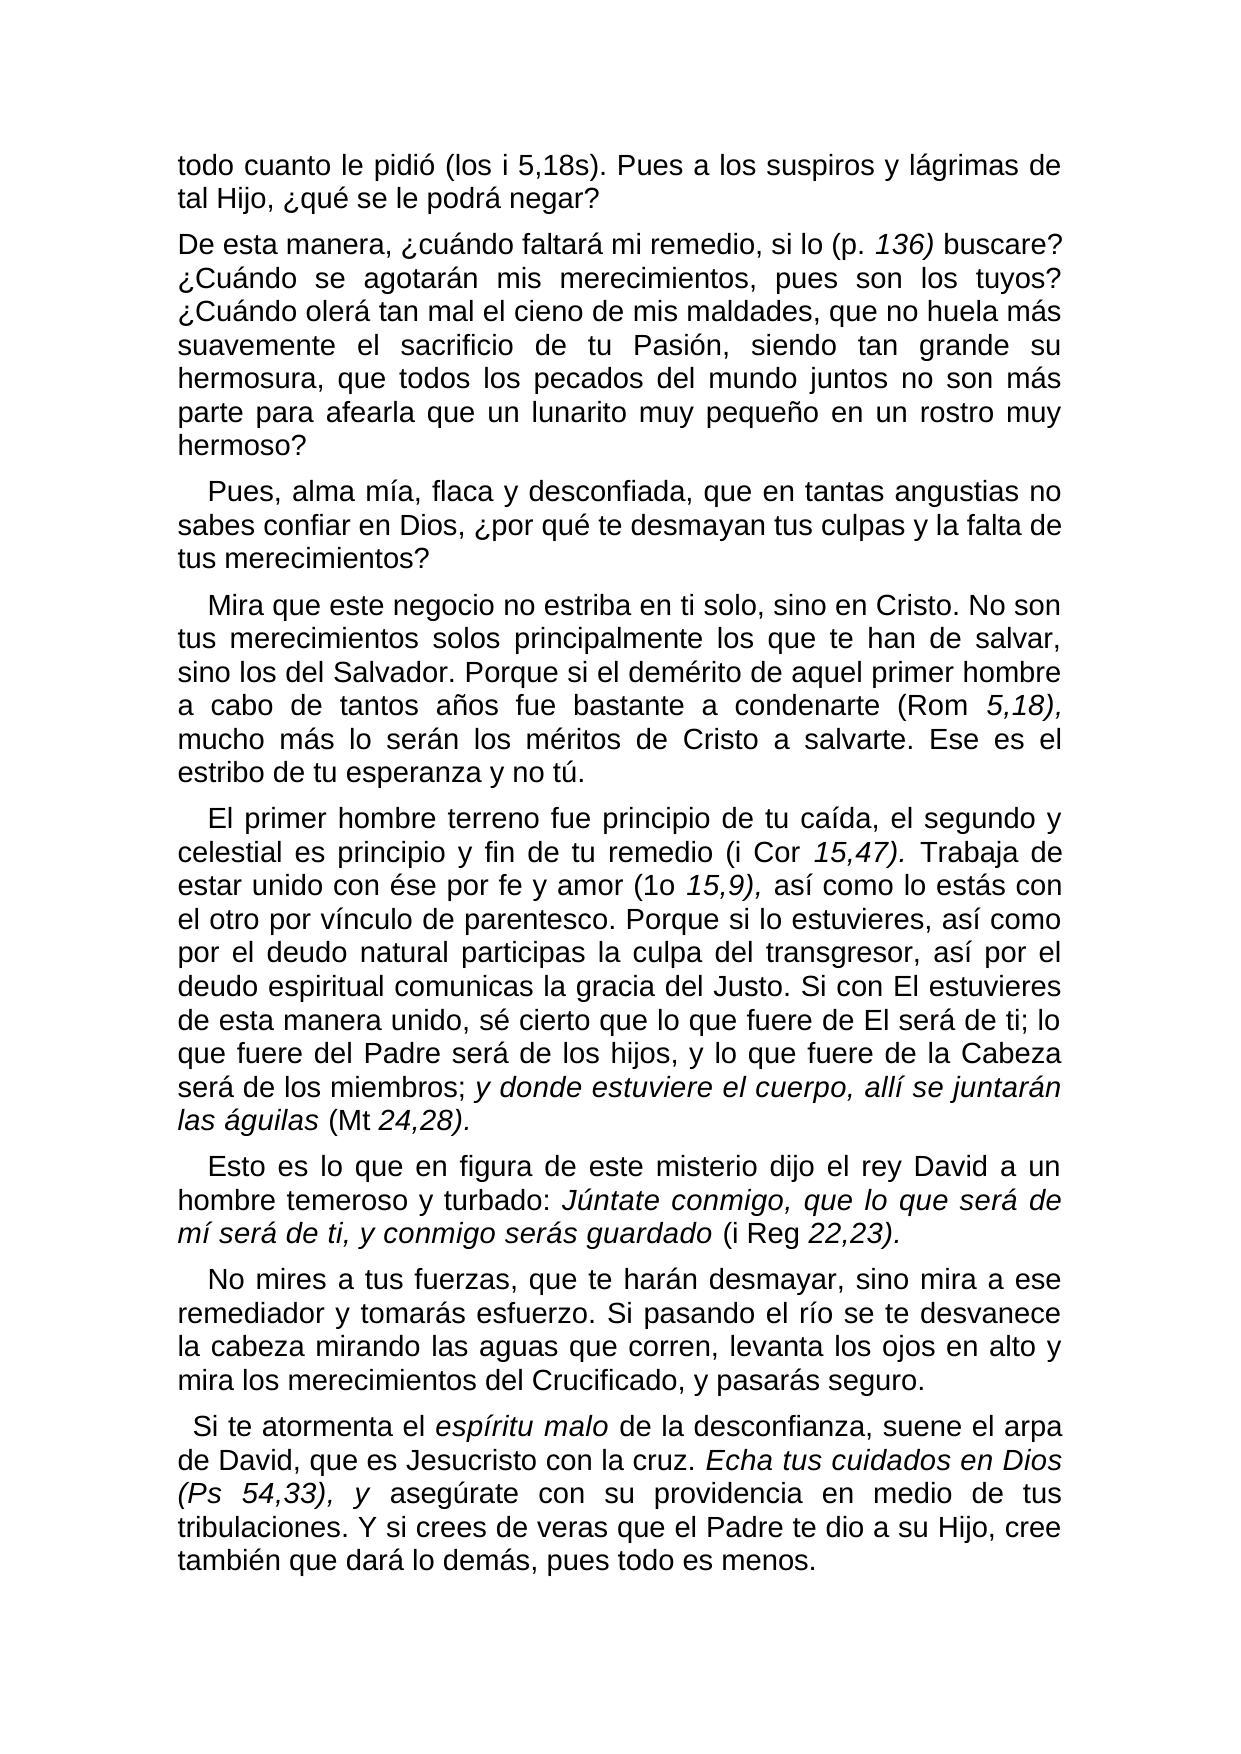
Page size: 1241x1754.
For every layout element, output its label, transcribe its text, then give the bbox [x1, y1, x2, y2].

text De esta manera, ¿cuándo faltará mi remedio, si lo (p. 136) buscare? ¿Cuándo se agotarán mis merecimientos, pues son los tuyos? ¿Cuándo olerá tan mal el cieno de mis maldades, que no huela más suavemente el sacrificio de tu Pasión, siendo tan grande su hermosura, que todos los pecados del mundo juntos no son más parte para afearla que un lunarito muy pequeño en un rostro muy hermoso? [177, 227, 1063, 462]
text No mires a tus fuerzas, que te harán desmayar, sino mira a ese remediador y tomarás esfuerzo. Si pasando el río se te desvanece la cabeza mirando las aguas que corren, levanta los ojos en alto y mira los merecimientos del Crucificado, y pasarás seguro. [177, 1262, 1063, 1397]
text Esto es lo que en figura de este misterio dijo el rey David a un hombre temeroso y turbado: Júntate conmigo, que lo que será de mí será de ti, y conmigo serás guardado (i Reg 22,23). [177, 1149, 1063, 1250]
text El primer hombre terreno fue principio de tu caída, el segundo y celestial es principio y fin de tu remedio (i Cor 15,47). Trabaja de estar unido con ése por fe y amor (1o 15,9), así como lo estás con el otro por vínculo de parentesco. Porque si lo estuvieres, así como por el deudo natural participas la culpa del transgresor, así por el deudo espiritual comunicas la gracia del Justo. Si con El estuvieres de esta manera unido, sé cierto que lo que fuere de El será de ti; lo que fuere del Padre será de los hijos, y lo que fuere de la Cabeza será de los miembros; y donde estuviere el cuerpo, allí se juntarán las águilas (Mt 24,28). [177, 801, 1063, 1137]
text Mira que este negocio no estriba en ti solo, sino en Cristo. No son tus merecimientos solos principalmente los que te han de salvar, sino los del Salvador. Porque si el demérito de aquel primer hombre a cabo de tantos años fue bastante a condenarte (Rom 5,18), mucho más lo serán los méritos de Cristo a salvarte. Ese es el estribo de tu esperanza y no tú. [177, 588, 1063, 789]
text Si te atormenta el espíritu malo de la desconfianza, suene el arpa de David, que es Jesucristo con la cruz. Echa tus cuidados en Dios (Ps 54,33), y asegúrate con su providencia en medio de tus tribulaciones. Y si crees de veras que el Padre te dio a su Hijo, cree también que dará lo demás, pues todo es menos. [177, 1409, 1063, 1577]
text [177, 148, 1063, 215]
text Pues, alma mía, flaca y desconfiada, que en tantas angustias no sabes confiar en Dios, ¿por qué te desmayan tus culpas y la falta de tus merecimientos? [177, 474, 1063, 575]
